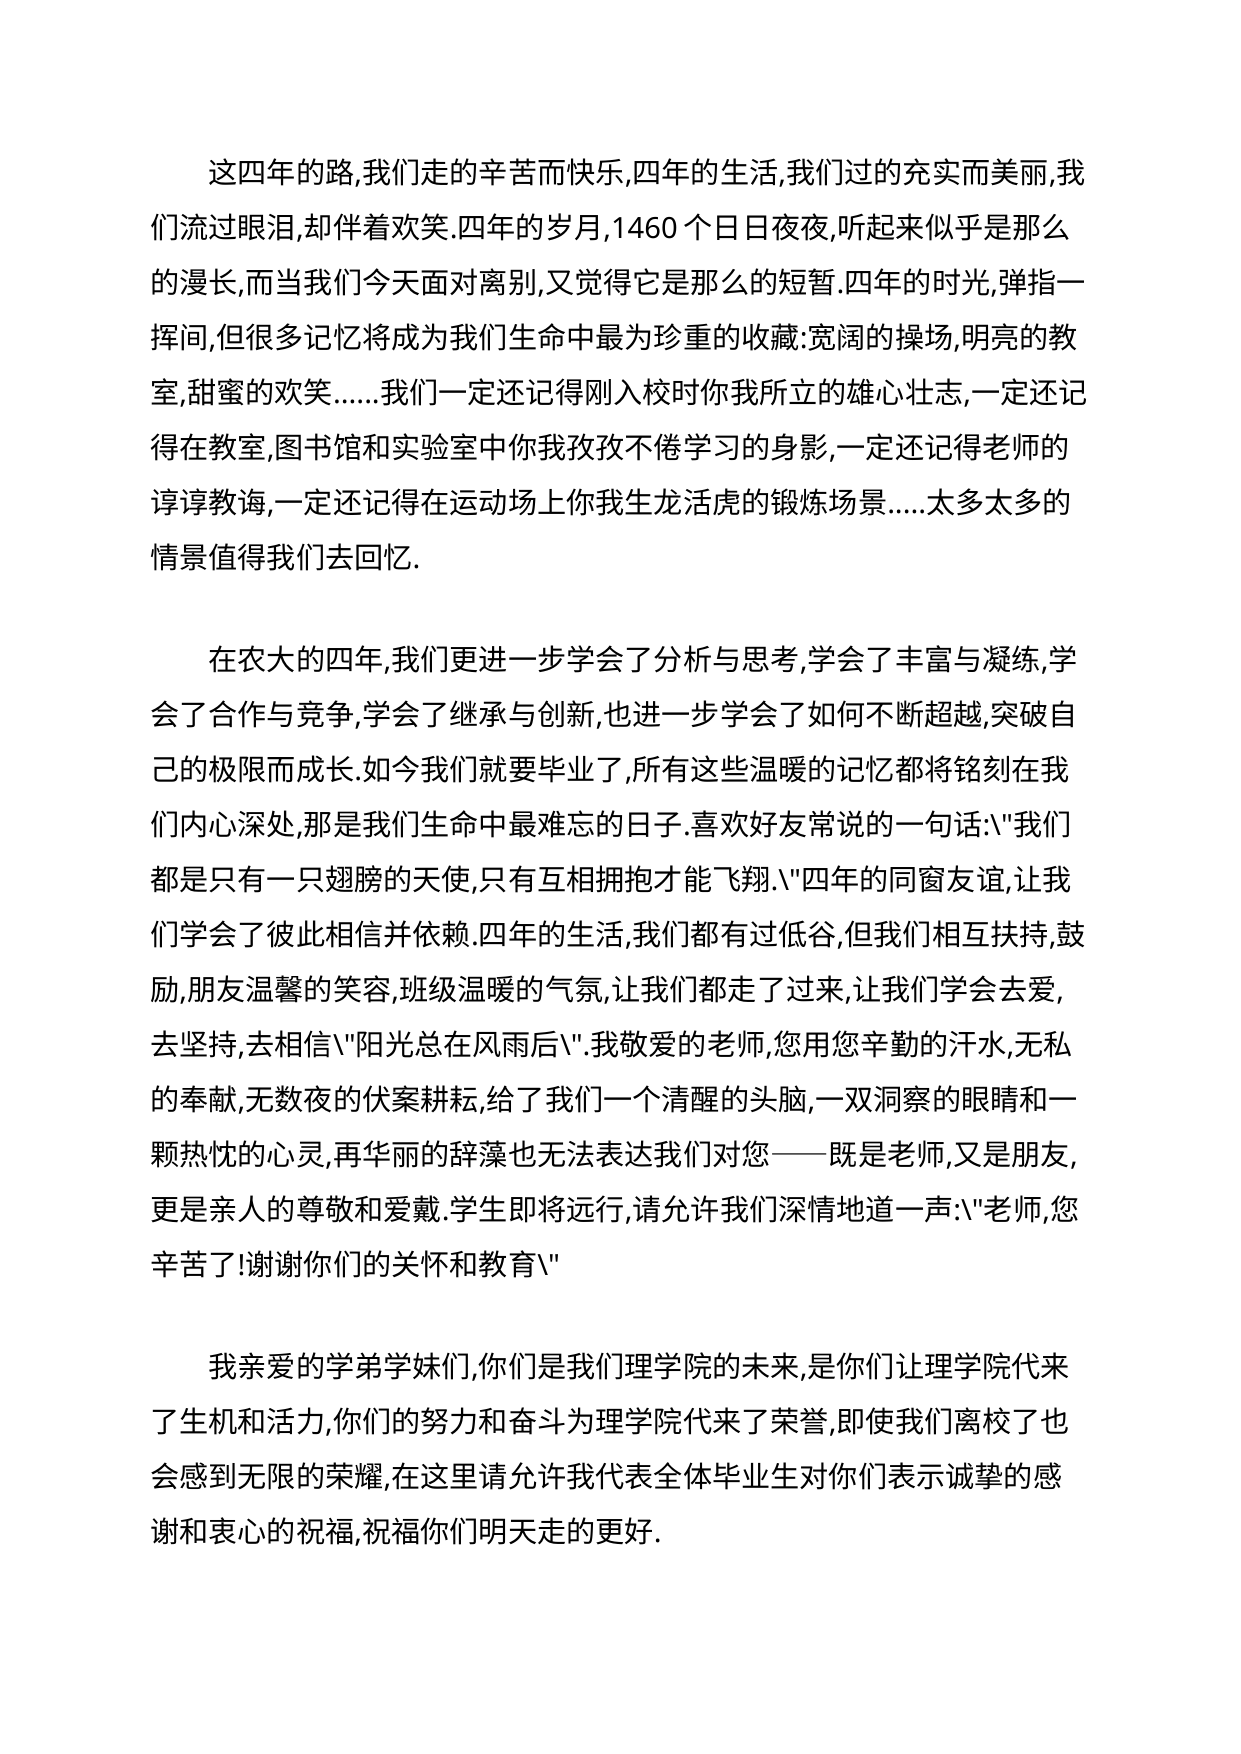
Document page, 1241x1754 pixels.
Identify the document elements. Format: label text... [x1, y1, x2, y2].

text 在农大的四年,我们更进一步学会了分析与思考,学会了丰富与凝练,学会了合作与竞争,学会了继承与创新,也进一步学会了如何不断超越,突破自己的极限而成长.如今我们就要毕业了,所有这些温暖的记忆都将铭刻在我们内心深处,那是我们生命中最难忘的日子.喜欢好友常说的一句话:\"我们都是只有一只翅膀的天使,只有互相拥抱才能飞翔.\"四年的同窗友谊,让我们学会了彼此相信并依赖.四年的生活,我们都有过低谷,但我们相互扶持,鼓励,朋友温馨的笑容,班级温暖的气氛,让我们都走了过来,让我们学会去爱,去坚持,去相信\"阳光总在风雨后\".我敬爱的老师,您用您辛勤的汗水,无私的奉献,无数夜的伏案耕耘,给了我们一个清醒的头脑,一双洞察的眼睛和一颗热忱的心灵,再华丽的辞藻也无法表达我们对您——既是老师,又是朋友,更是亲人的尊敬和爱戴.学生即将远行,请允许我们深情地道一声:\"老师,您辛苦了!谢谢你们的关怀和教育\" [150, 637, 1090, 1284]
text 这四年的路,我们走的辛苦而快乐,四年的生活,我们过的充实而美丽,我们流过眼泪,却伴着欢笑.四年的岁月,1460个日日夜夜,听起来似乎是那么的漫长,而当我们今天面对离别,又觉得它是那么的短暂.四年的时光,弹指一挥间,但很多记忆将成为我们生命中最为珍重的收藏:宽阔的操场,明亮的教室,甜蜜的欢笑......我们一定还记得刚入校时你我所立的雄心壮志,一定还记得在教室,图书馆和实验室中你我孜孜不倦学习的身影,一定还记得老师的谆谆教诲,一定还记得在运动场上你我生龙活虎的锻炼场景.....太多太多的情景值得我们去回忆. [150, 150, 1090, 577]
text 我亲爱的学弟学妹们,你们是我们理学院的未来,是你们让理学院代来了生机和活力,你们的努力和奋斗为理学院代来了荣誉,即使我们离校了也会感到无限的荣耀,在这里请允许我代表全体毕业生对你们表示诚挚的感谢和衷心的祝福,祝福你们明天走的更好. [150, 1344, 1090, 1551]
